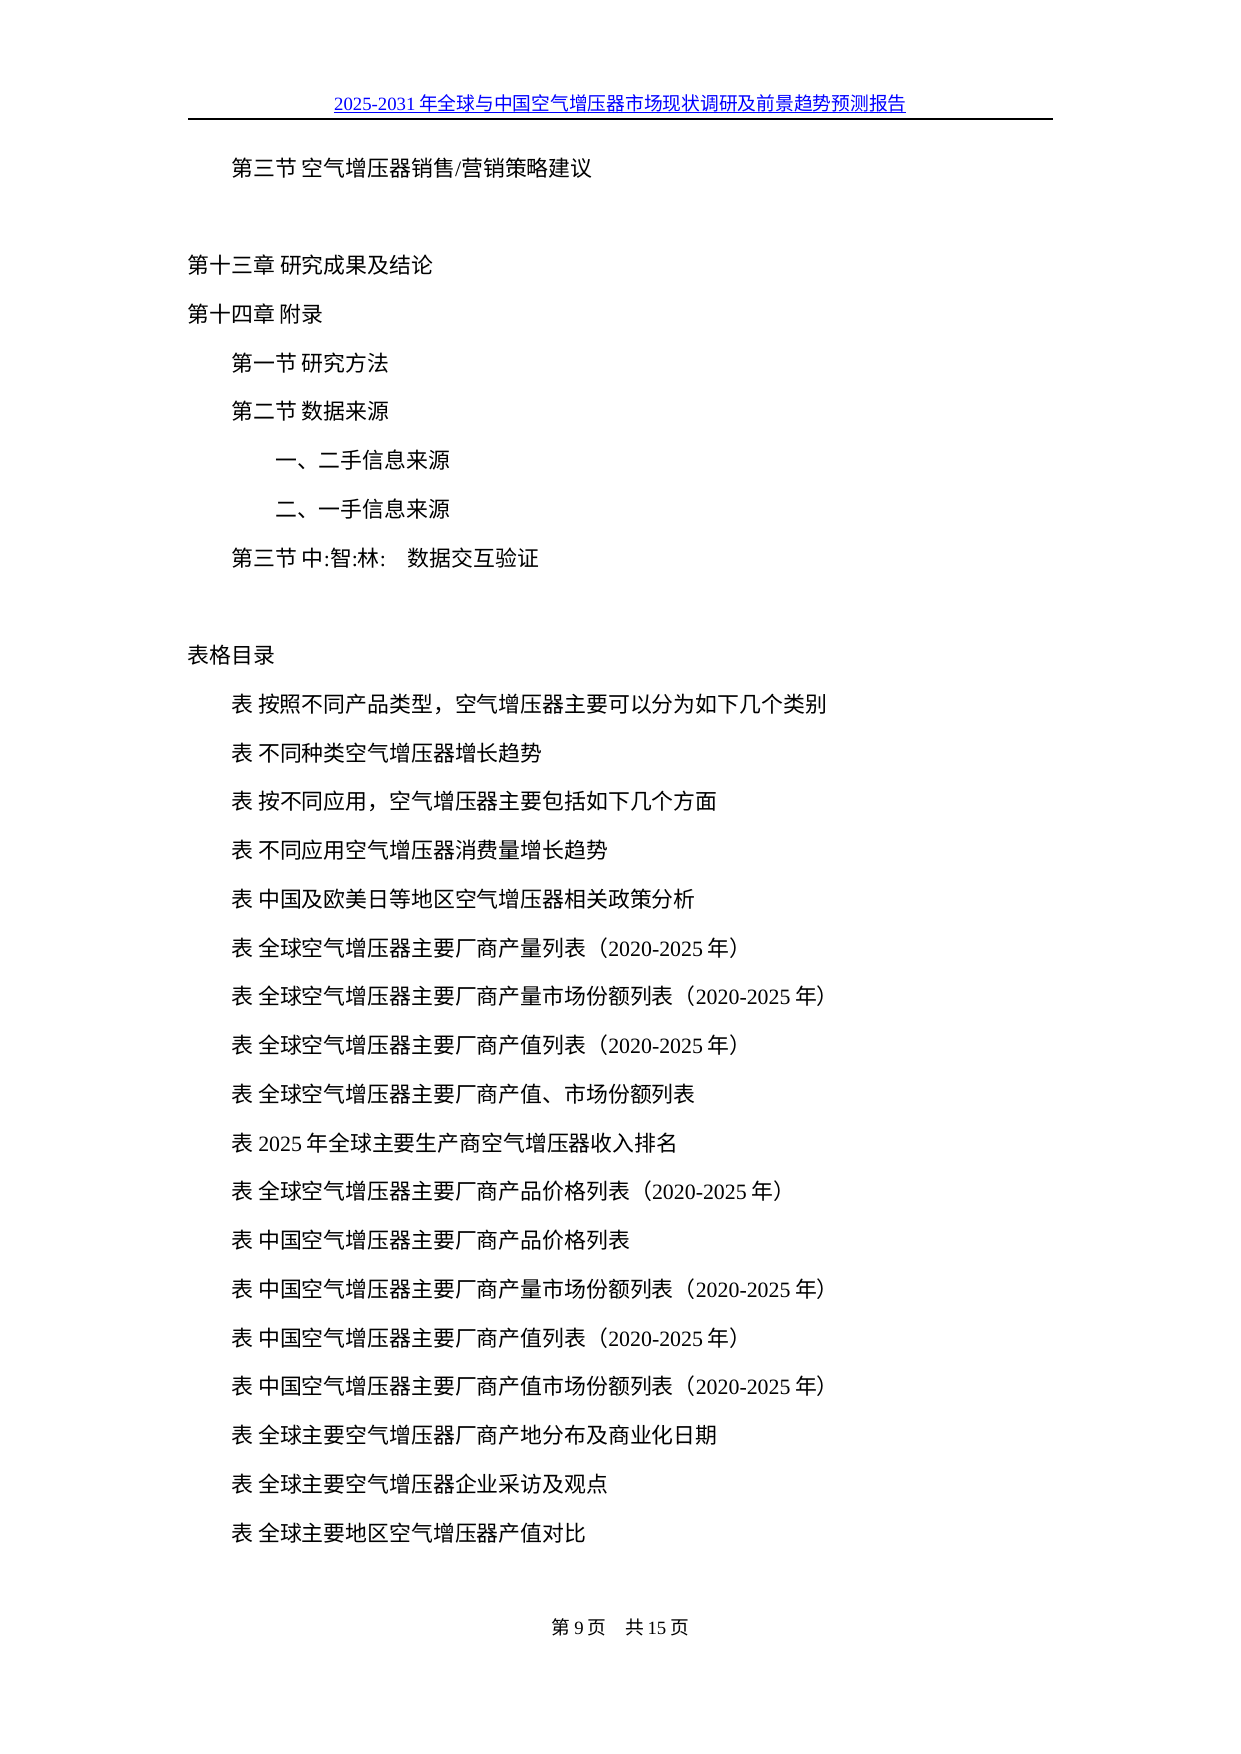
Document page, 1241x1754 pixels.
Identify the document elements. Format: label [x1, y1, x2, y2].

text [187, 150, 1053, 1548]
